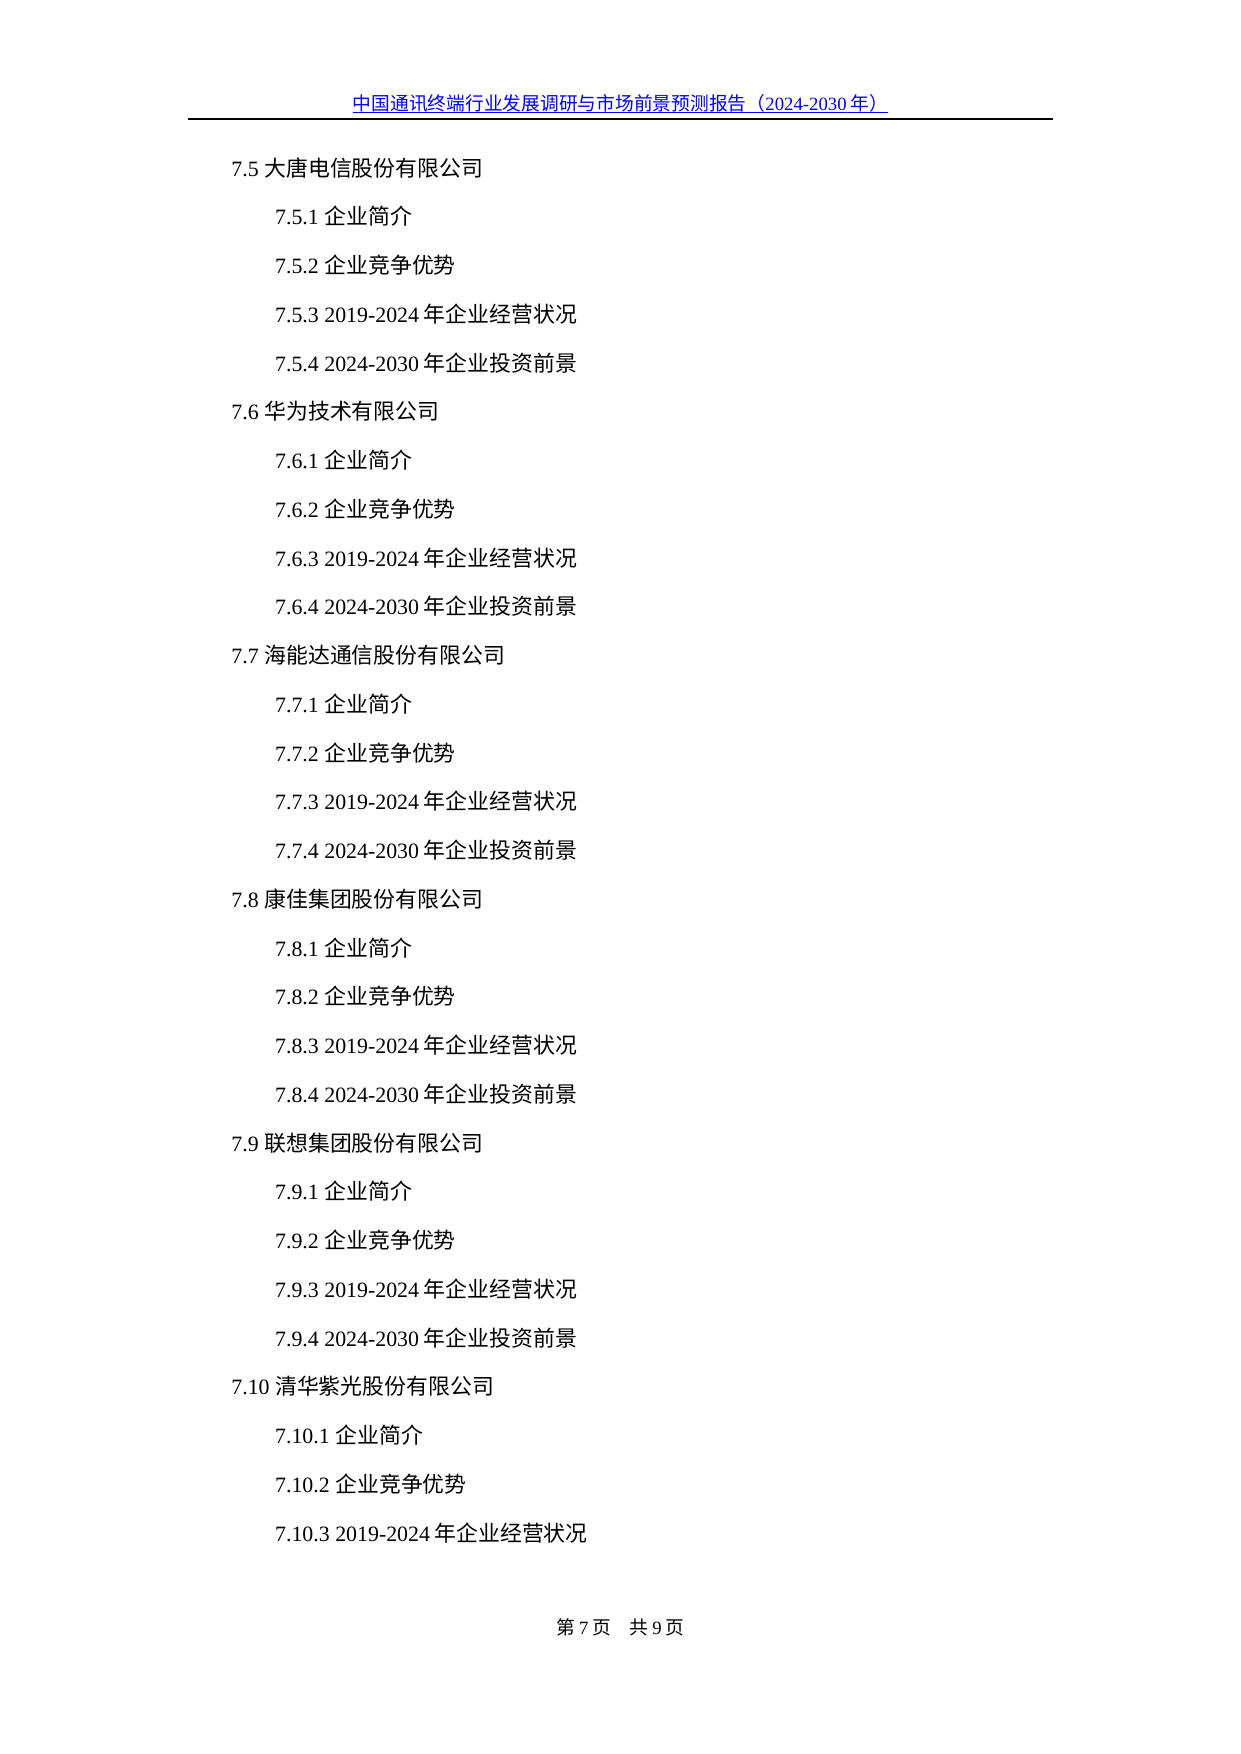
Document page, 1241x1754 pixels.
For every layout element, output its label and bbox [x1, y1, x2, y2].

text [187, 150, 1053, 1548]
